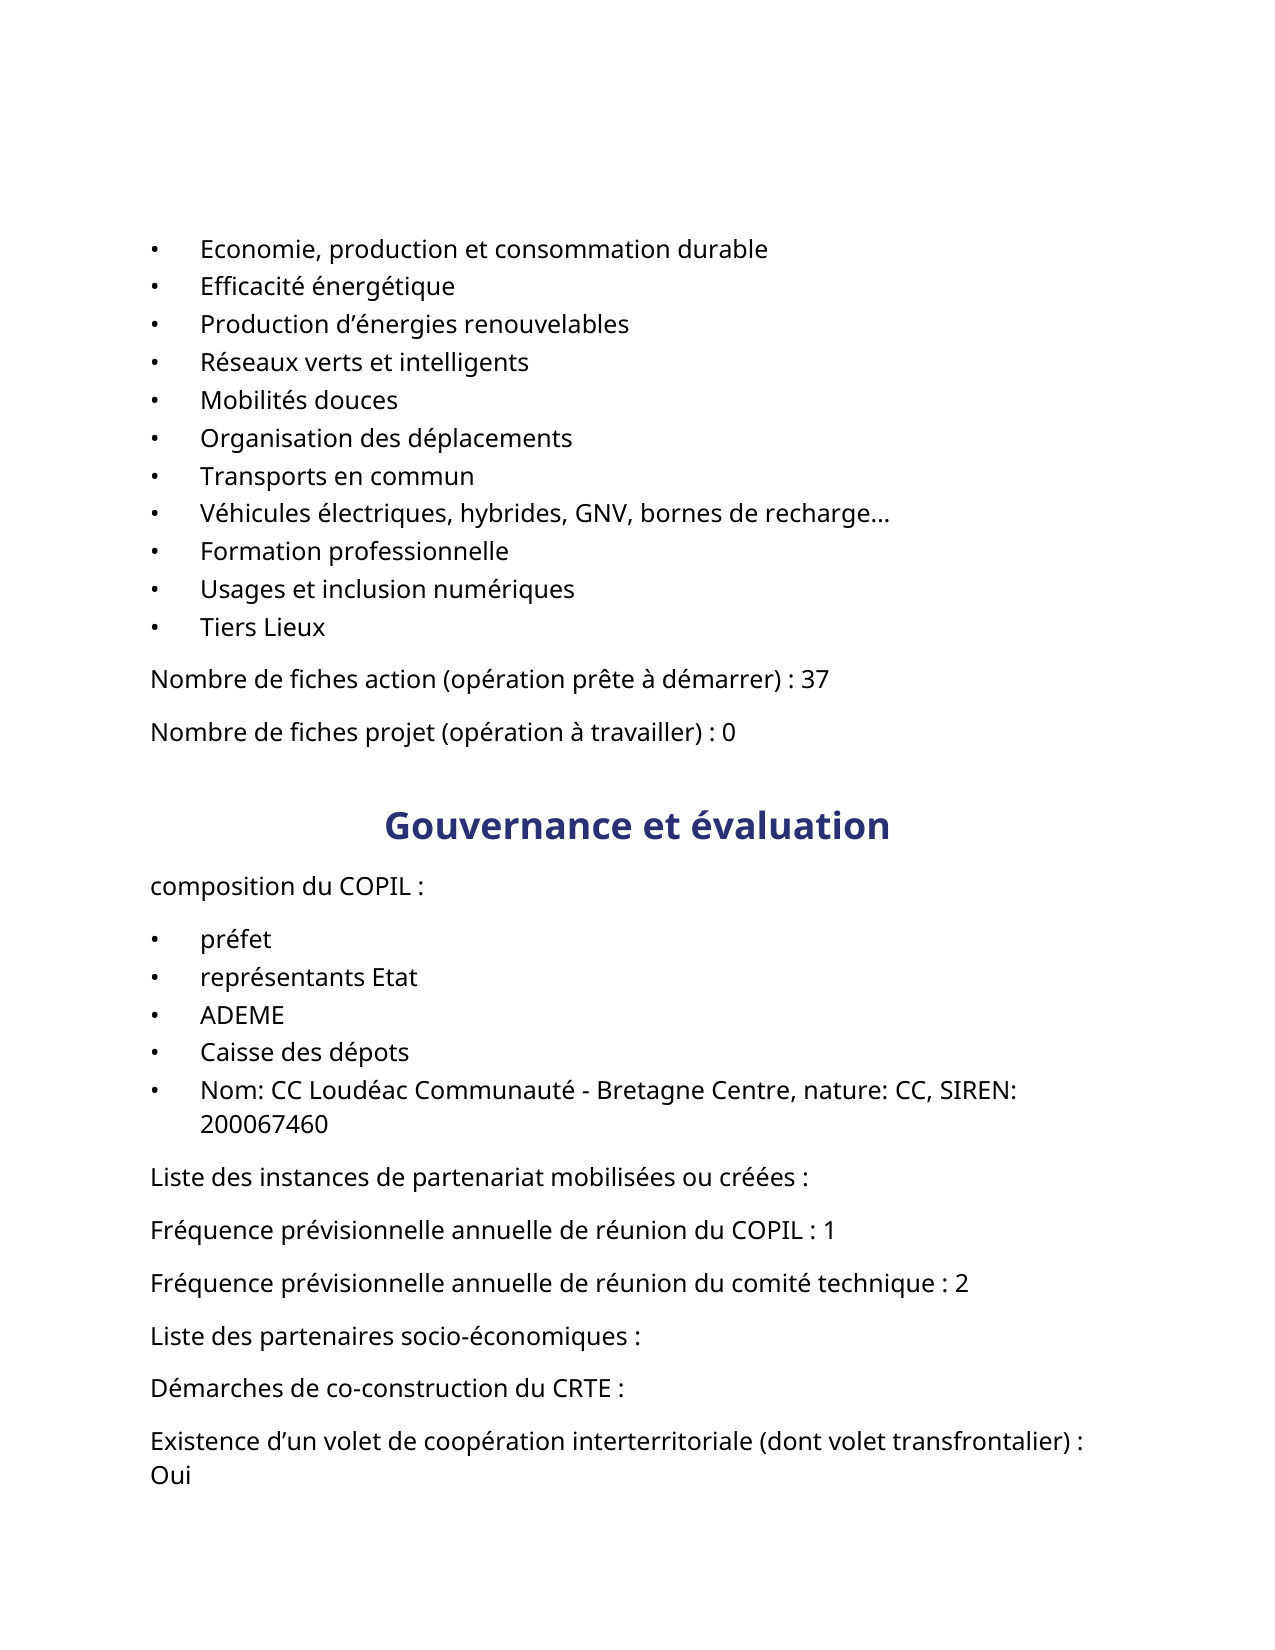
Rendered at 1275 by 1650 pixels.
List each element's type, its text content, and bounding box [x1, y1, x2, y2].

text Nombre de fiches action (opération prête à démarrer) : 37 [150, 662, 1125, 696]
list Formation professionnelle [150, 534, 1125, 568]
text Fréquence prévisionnelle annuelle de réunion du COPIL : 1 [150, 1213, 1125, 1247]
list représentants Etat [150, 959, 1125, 993]
list Véhicules électriques, hybrides, GNV, bornes de recharge… [150, 496, 1125, 530]
list Réseaux verts et intelligents [150, 345, 1125, 379]
text Démarches de co-construction du CRTE : [150, 1371, 1125, 1405]
text Fréquence prévisionnelle annuelle de réunion du comité technique : 2 [150, 1265, 1125, 1299]
list Transports en commun [150, 458, 1125, 492]
list ADEME [150, 997, 1125, 1031]
text Existence d’un volet de coopération interterritoriale (dont volet transfrontalier) : Oui [150, 1424, 1125, 1492]
text composition du COPIL : [150, 869, 1125, 903]
list Caisse des dépots [150, 1035, 1125, 1069]
list Organisation des déplacements [150, 420, 1125, 454]
list préfet [150, 922, 1125, 956]
subtitle Gouvernance et évaluation [150, 799, 1125, 850]
list Production d’énergies renouvelables [150, 307, 1125, 341]
list Economie, production et consommation durable [150, 231, 1125, 265]
text Liste des partenaires socio-économiques : [150, 1318, 1125, 1352]
list Efficacité énergétique [150, 269, 1125, 303]
list Tiers Lieux [150, 609, 1125, 643]
list Mobilités douces [150, 382, 1125, 417]
list Usages et inclusion numériques [150, 572, 1125, 606]
list Nom: CC Loudéac Communauté - Bretagne Centre, nature: CC, SIREN: 200067460 [150, 1073, 1125, 1141]
text Liste des instances de partenariat mobilisées ou créées : [150, 1160, 1125, 1194]
text Nombre de fiches projet (opération à travailler) : 0 [150, 715, 1125, 749]
